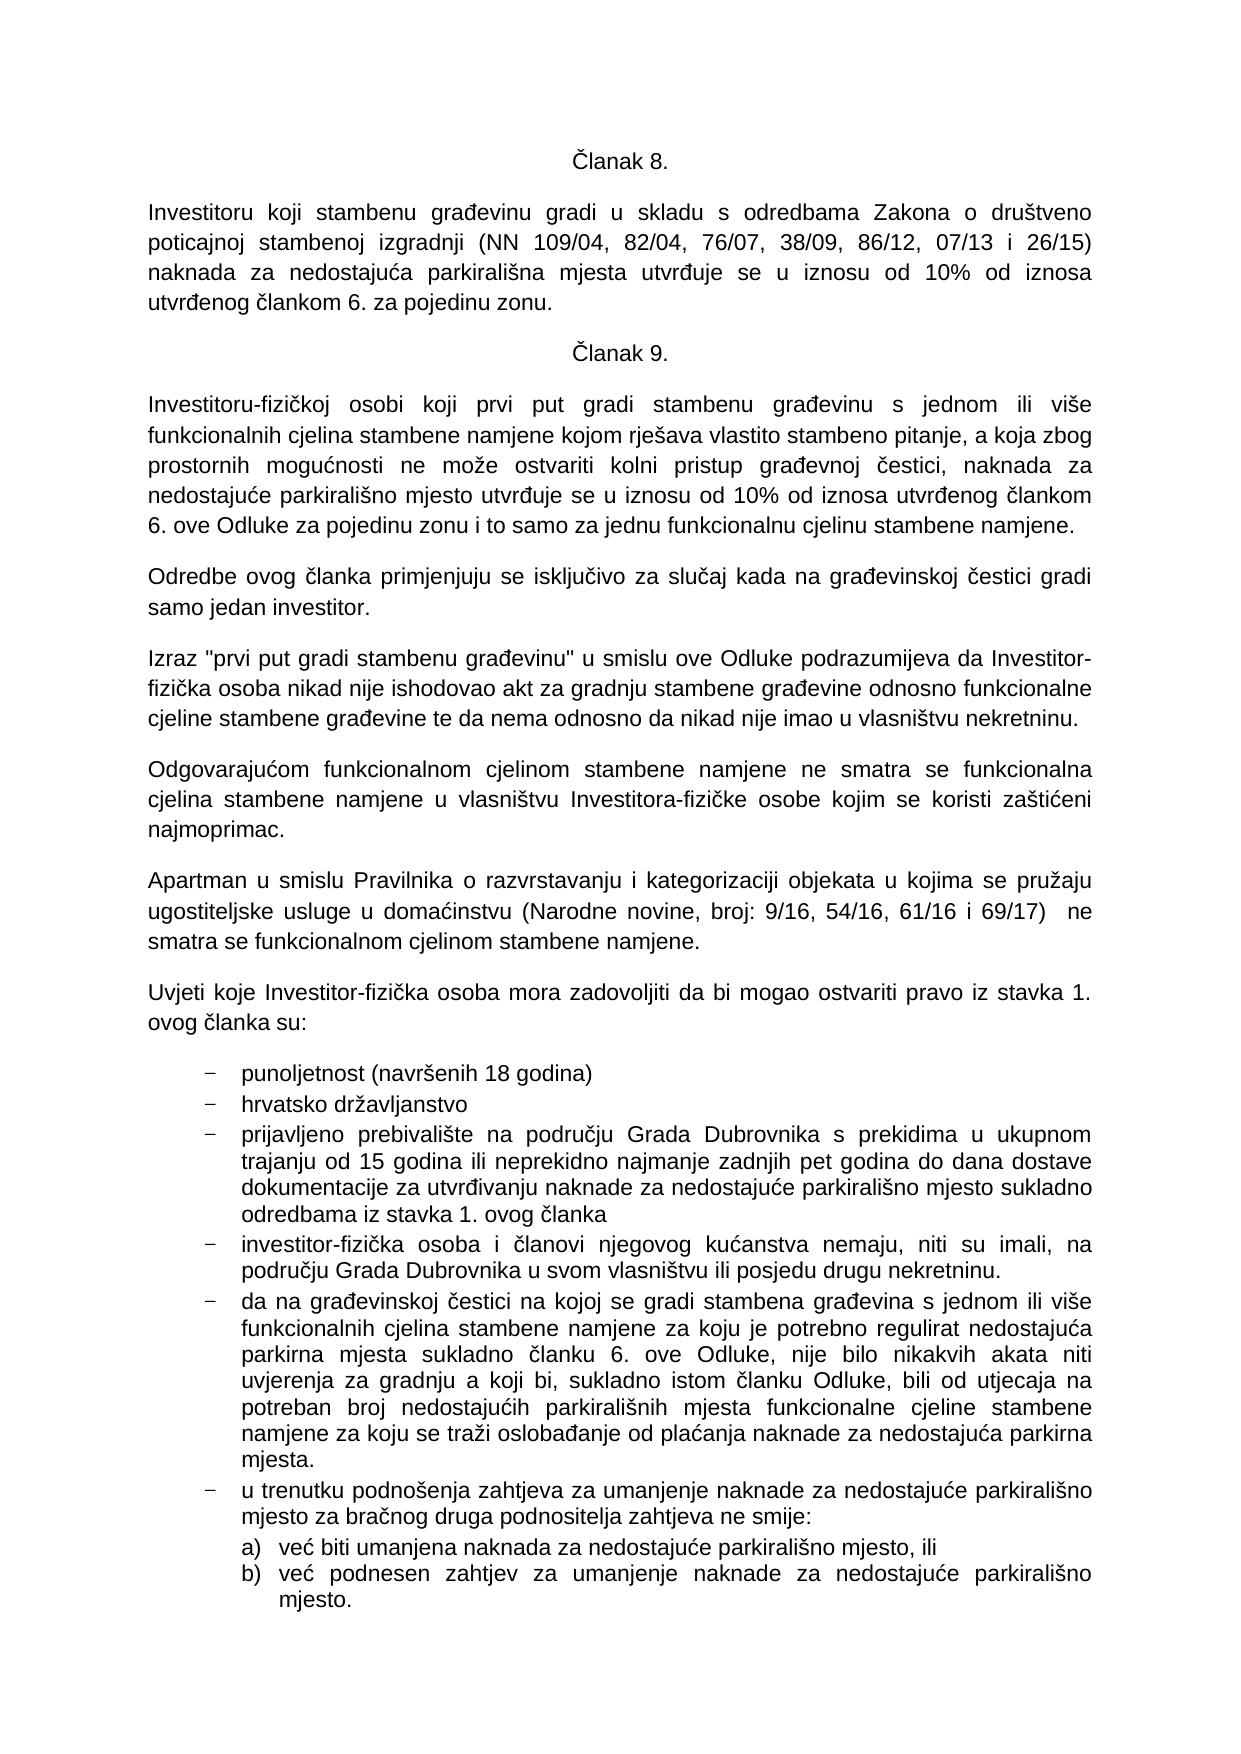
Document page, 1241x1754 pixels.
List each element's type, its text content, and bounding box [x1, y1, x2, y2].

list prijavljeno prebivalište na području Grada Dubrovnika s prekidima u ukupnom trajanju od 15 godina ili neprekidno najmanje zadnjih pet godina do dana dostave dokumentacije za utvrđivanju naknade za nedostajuće parkirališno mjesto sukladno odredbama iz stavka 1. ovog članka [204, 1121, 1093, 1227]
list da na građevinskoj čestici na kojoj se gradi stambena građevina s jednom ili više funkcionalnih cjelina stambene namjene za koju je potrebno regulirat nedostajuća parkirna mjesta sukladno članku 6. ove Odluke, nije bilo nikakvih akata niti uvjerenja za gradnju a koji bi, sukladno istom članku Odluke, bili od utjecaja na potreban broj nedostajućih parkirališnih mjesta funkcionalne cjeline stambene namjene za koju se traži oslobađanje od plaćanja naknade za nedostajuća parkirna mjesta. [204, 1288, 1093, 1473]
text Investitoru-fizičkoj osobi koji prvi put gradi stambenu građevinu s jednom ili više funkcionalnih cjelina stambene namjene kojom rješava vlastito stambeno pitanje, a koja zbog prostornih mogućnosti ne može ostvariti kolni pristup građevnoj čestici, naknada za nedostajuće parkirališno mjesto utvrđuje se u iznosu od 10% od iznosa utvrđenog člankom 6. ove Odluke za pojedinu zonu i to samo za jednu funkcionalnu cjelinu stambene namjene. [148, 391, 1093, 538]
text Odgovarajućom funkcionalnom cjelinom stambene namjene ne smatra se funkcionalna cjelina stambene namjene u vlasništvu Investitora-fizičke osobe kojim se koristi zaštićeni najmoprimac. [148, 756, 1093, 843]
text Uvjeti koje Investitor-fizička osoba mora zadovoljiti da bi mogao ostvariti pravo iz stavka 1. ovog članka su: [148, 979, 1093, 1035]
text Odredbe ovog članka primjenjuju se isključivo za slučaj kada na građevinskoj čestici gradi samo jedan investitor. [148, 563, 1093, 620]
text Članak 8. [148, 148, 1093, 174]
text Izraz "prvi put gradi stambenu građevinu" u smislu ove Odluke podrazumijeva da Investitor-fizička osoba nikad nije ishodovao akt za gradnju stambene građevine odnosno funkcionalne cjeline stambene građevine te da nema odnosno da nikad nije imao u vlasništvu nekretninu. [148, 644, 1093, 731]
list već biti umanjena naknada za nedostajuće parkirališno mjesto, ili [241, 1534, 1093, 1560]
text Investitoru koji stambenu građevinu gradi u skladu s odredbama Zakona o društveno poticajnoj stambenoj izgradnji (NN 109/04, 82/04, 76/07, 38/09, 86/12, 07/13 i 26/15) naknada za nedostajuća parkirališna mjesta utvrđuje se u iznosu od 10% od iznosa utvrđenog člankom 6. za pojedinu zonu. [148, 199, 1093, 316]
list u trenutku podnošenja zahtjeva za umanjenje naknade za nedostajuće parkirališno mjesto za bračnog druga podnositelja zahtjeva ne smije: [204, 1477, 1093, 1529]
list investitor-fizička osoba i članovi njegovog kućanstva nemaju, niti su imali, na području Grada Dubrovnika u svom vlasništvu ili posjedu drugu nekretninu. [204, 1231, 1093, 1284]
text Apartman u smislu Pravilnika o razvrstavanju i kategorizaciji objekata u kojima se pružaju ugostiteljske usluge u domaćinstvu (Narodne novine, broj: 9/16, 54/16, 61/16 i 69/17) ne smatra se funkcionalnom cjelinom stambene namjene. [148, 867, 1093, 954]
text Članak 9. [148, 340, 1093, 367]
list hrvatsko državljanstvo [204, 1091, 1093, 1117]
list punoljetnost (navršenih 18 godina) [204, 1060, 1093, 1087]
list već podnesen zahtjev za umanjenje naknade za nedostajuće parkirališno mjesto. [241, 1560, 1093, 1613]
